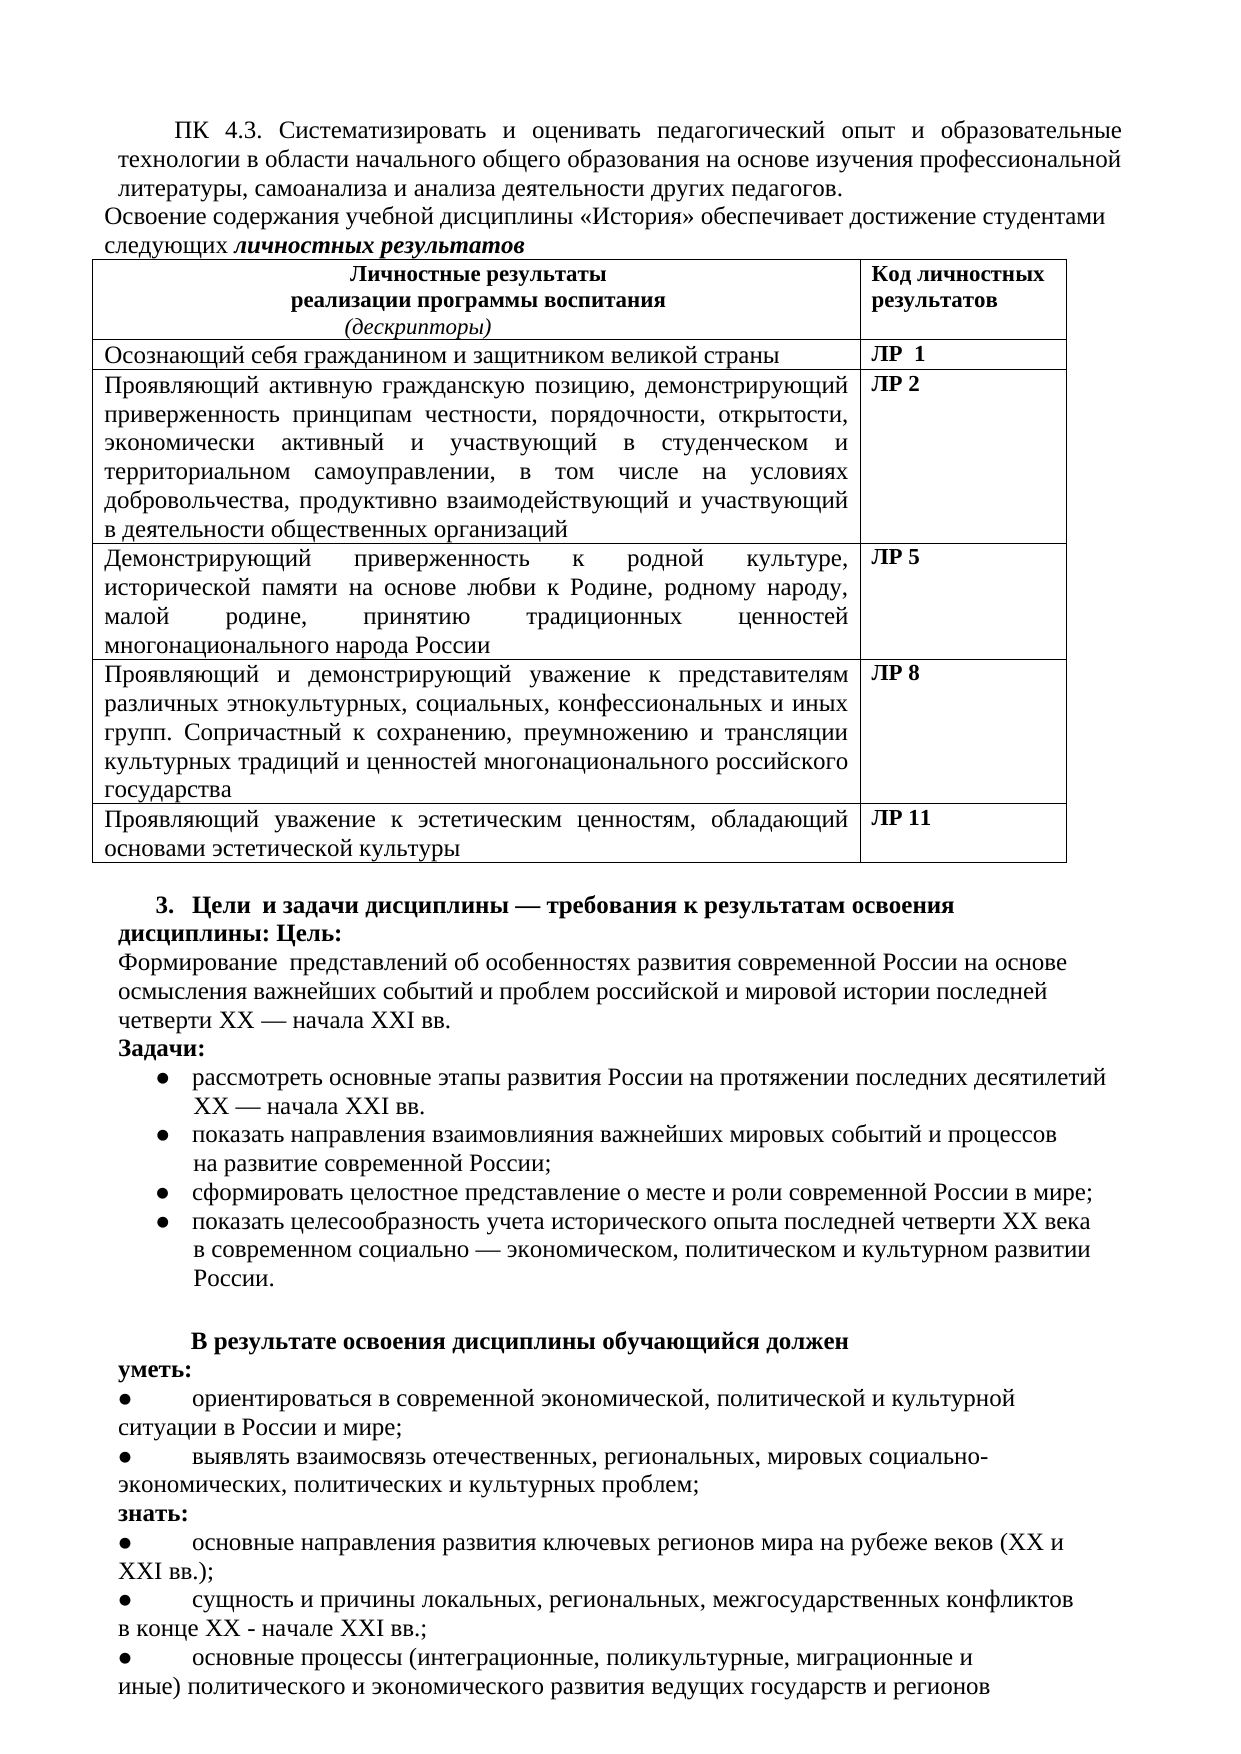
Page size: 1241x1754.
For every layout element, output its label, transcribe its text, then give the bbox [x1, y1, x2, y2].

list показать целесообразность учета исторического опыта последней четверти XX века в современном социально — экономическом, политическом и культурном развитии России. [156, 1206, 1113, 1292]
table_cell ЛР 8 [861, 660, 1066, 803]
list ориентироваться в современной экономической, политической и культурной ситуации в России и мире; [118, 1383, 1113, 1441]
table_cell ЛР 11 [861, 804, 1066, 862]
table_cell ЛР 1 [861, 340, 1066, 369]
list основные направления развития ключевых регионов мира на рубеже веков (XX и XXI вв.); [118, 1527, 1110, 1584]
text Формирование представлений об особенностях развития современной России на основе осмысления важнейших событий и проблем российской и мировой истории последней четверти XX — начала XXI вв. [118, 947, 1110, 1033]
table_cell ЛР 5 [861, 544, 1066, 658]
table_header Личностные результаты реализации программы воспитания (дескрипторы) [93, 260, 860, 339]
text знать: [118, 1498, 1240, 1527]
list показать направления взаимовлияния важнейших мировых событий и процессов на развитие современной России; [156, 1119, 1092, 1177]
list Цели и задачи дисциплины — требования к результатам освоения дисциплины: Цель: [118, 890, 1110, 947]
table_cell Проявляющий активную гражданскую позицию, демонстрирующий приверженность принципам честности, порядочности, открытости, экономически активный и участвующий в студенческом и территориальном самоуправлении, в том числе на условиях добровольчества, продуктивно взаимодействующий и участвующий в деятельности общественных организаций [93, 370, 860, 542]
table_cell Проявляющий и демонстрирующий уважение к представителям различных этнокультурных, социальных, конфессиональных и иных групп. Сопричастный к сохранению, преумножению и трансляции культурных традиций и ценностей многонационального российского государства [93, 660, 860, 803]
text следующих личностных результатов [104, 230, 1240, 259]
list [118, 1642, 1040, 1699]
list сформировать целостное представление о месте и роли современной России в мире; [155, 1177, 1240, 1206]
text Задачи: [118, 1033, 1240, 1062]
table_cell ЛР 2 [861, 370, 1066, 542]
text В результате освоения дисциплины обучающийся должен уметь: [118, 1326, 914, 1383]
list рассмотреть основные этапы развития России на протяжении последних десятилетий XX — начала XXI вв. [156, 1062, 1107, 1119]
table_cell Проявляющий уважение к эстетическим ценностям, обладающий основами эстетической культуры [93, 804, 860, 862]
table_cell Демонстрирующий приверженность к родной культуре, исторической памяти на основе любви к Родине, родному народу, малой родине, принятию традиционных ценностей многонационального народа России [93, 544, 860, 658]
list выявлять взаимосвязь отечественных, региональных, мировых социально- экономических, политических и культурных проблем; [118, 1441, 989, 1498]
table_cell Осознающий себя гражданином и защитником великой страны [93, 340, 860, 369]
text Освоение содержания учебной дисциплины «История» обеспечивает достижение студентами [104, 201, 1240, 230]
list сущность и причины локальных, региональных, межгосударственных конфликтов в конце XX - начале XXI вв.; [118, 1584, 1088, 1642]
text ПК 4.3. Систематизировать и оценивать педагогический опыт и образовательные технологии в области начального общего образования на основе изучения профессиональной литературы, самоанализа и анализа деятельности других педагогов. [118, 115, 1122, 201]
table_header Код личностных результатов [861, 260, 1066, 339]
